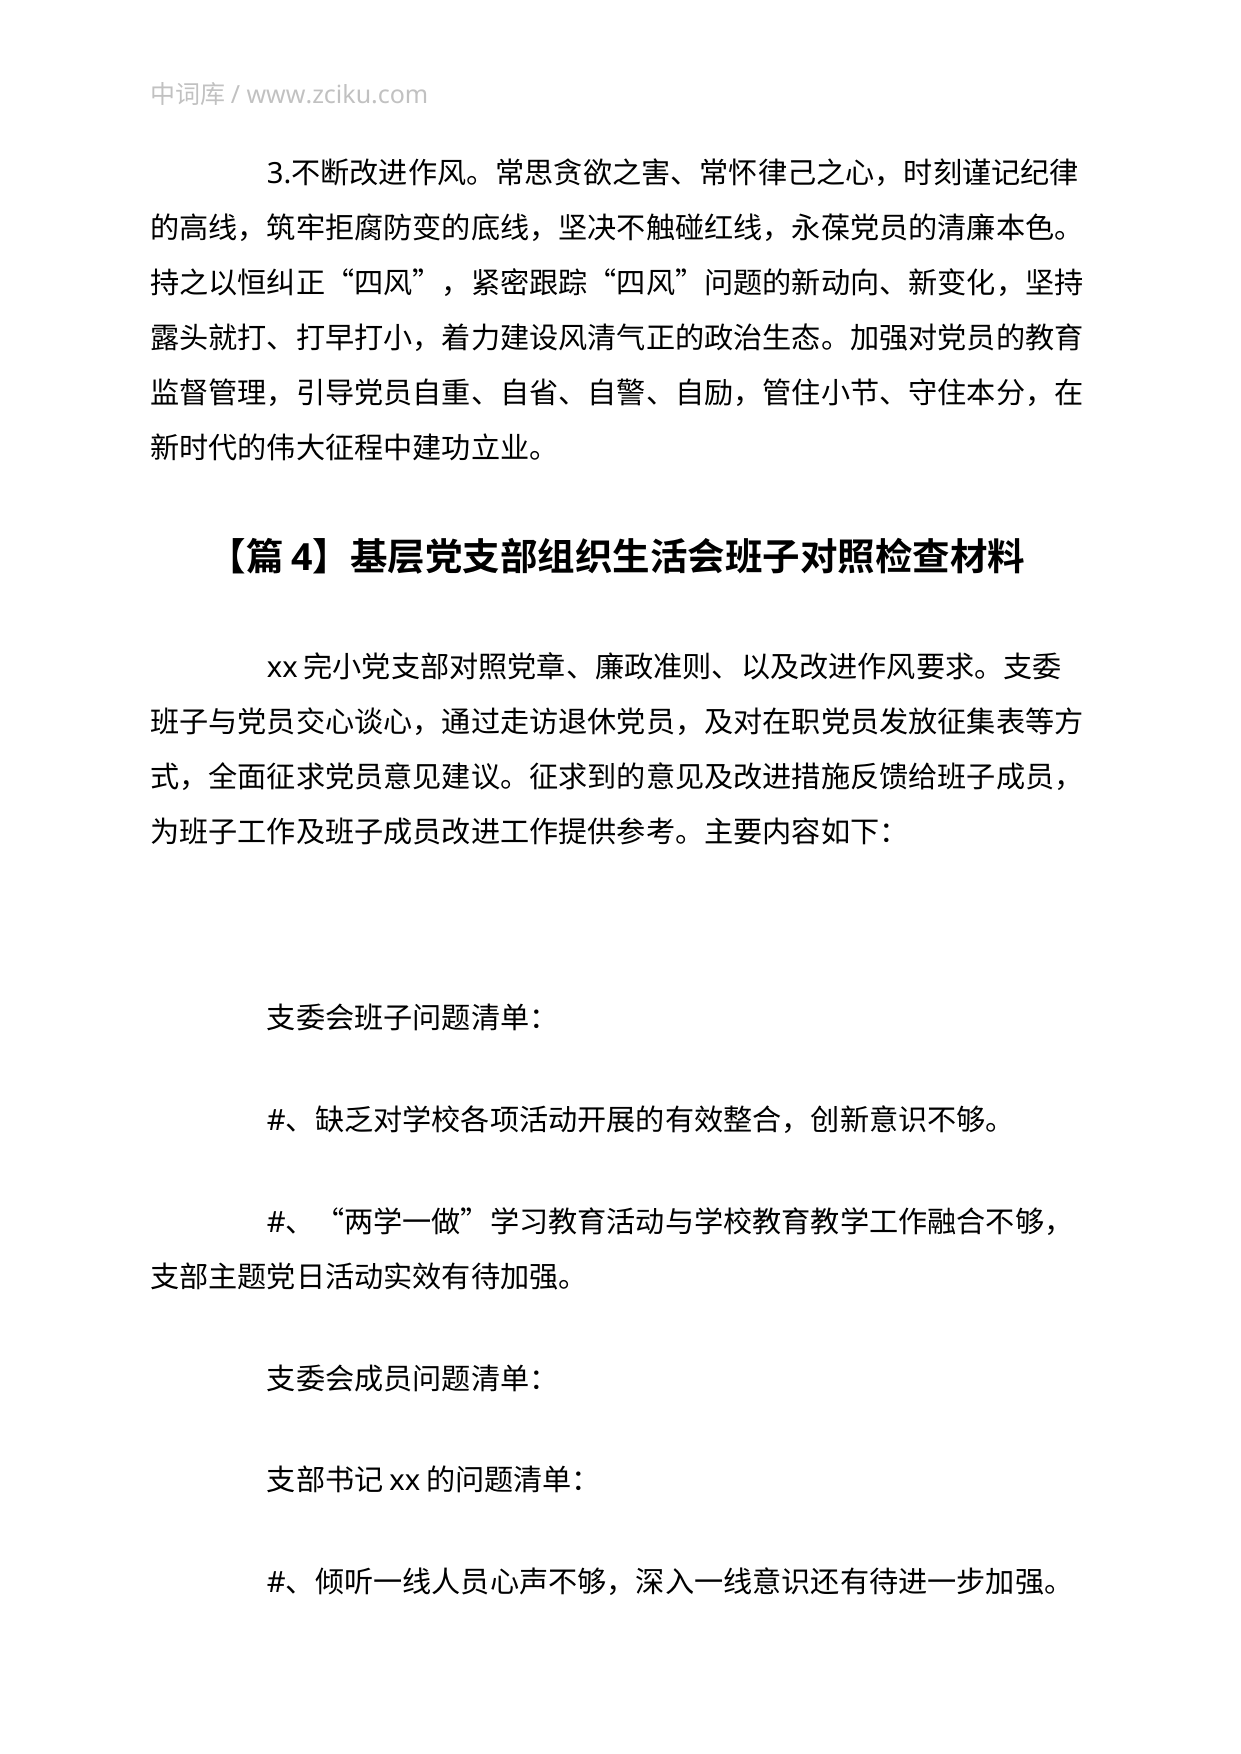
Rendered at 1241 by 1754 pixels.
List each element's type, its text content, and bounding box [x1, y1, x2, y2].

text xx完小党支部对照党章、廉政准则、以及改进作风要求。支委班子与党员交心谈心，通过走访退休党员，及对在职党员发放征集表等方式，全面征求党员意见建议。征求到的意见及改进措施反馈给班子成员，为班子工作及班子成员改进工作提供参考。主要内容如下： [150, 644, 1090, 851]
text #、缺乏对学校各项活动开展的有效整合，创新意识不够。 [150, 1096, 1090, 1139]
text 支委会成员问题清单： [150, 1355, 1090, 1397]
text #、倾听一线人员心声不够，深入一线意识还有待进一步加强。 [150, 1559, 1090, 1601]
text 支部书记xx的问题清单： [150, 1457, 1090, 1499]
text 【篇4】基层党支部组织生活会班子对照检查材料 [150, 526, 1090, 581]
text #、“两学一做”学习教育活动与学校教育教学工作融合不够，支部主题党日活动实效有待加强。 [150, 1198, 1090, 1296]
text 3.不断改进作风。常思贪欲之害、常怀律己之心，时刻谨记纪律的高线，筑牢拒腐防变的底线，坚决不触碰红线，永葆党员的清廉本色。持之以恒纠正“四风”，紧密跟踪“四风”问题的新动向、新变化，坚持露头就打、打早打小，着力建设风清气正的政治生态。加强对党员的教育监督管理，引导党员自重、自省、自警、自励，管住小节、守住本分，在新时代的伟大征程中建功立业。 [150, 150, 1090, 467]
text 支委会班子问题清单： [150, 995, 1090, 1037]
